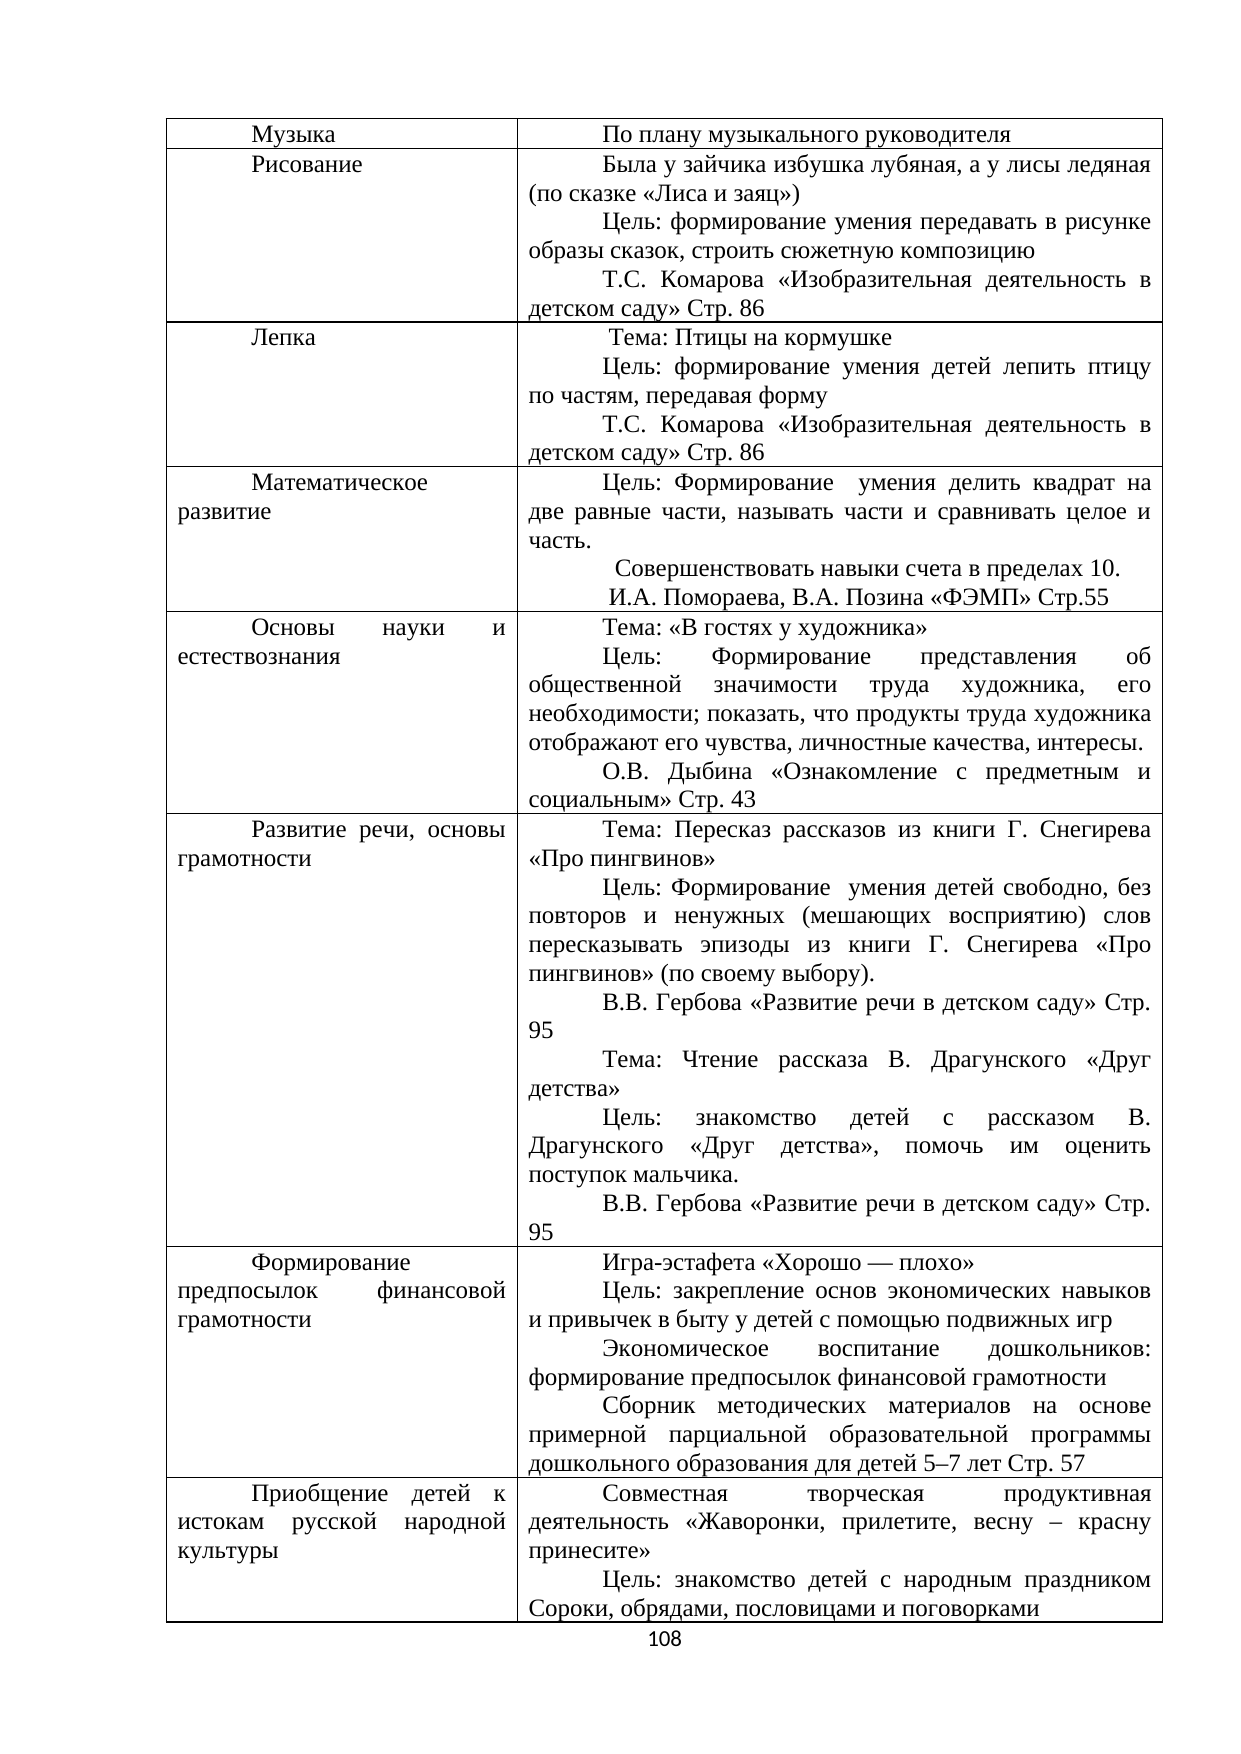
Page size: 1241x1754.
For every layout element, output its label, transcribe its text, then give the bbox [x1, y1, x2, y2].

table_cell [167, 1478, 517, 1621]
table_cell Математическое развитие [167, 467, 517, 611]
table_cell Игра-эстафета «Хорошо — плохо» Цель: закрепление основ экономических навыков и привычек в быту у детей с помощью подвижных игр Экономическое воспитание дошкольников: формирование предпосылок финансовой грамотности Сборник методических материалов на основе примерной парциальной образовательной программы дошкольного образования для детей 5–7 лет Стр. 57 [518, 1247, 1162, 1477]
table_cell Основы науки и естествознания [167, 612, 517, 813]
table_cell Была у зайчика избушка лубяная, а у лисы ледяная (по сказке «Лиса и заяц») Цель: формирование умения передавать в рисунке образы сказок, строить сюжетную композицию Т.С. Комарова «Изобразительная деятельность в детском саду» Стр. 86 [518, 149, 1162, 321]
table_cell Лепка [167, 323, 517, 466]
table_cell Тема: Пересказ рассказов из книги Г. Снегирева «Про пингвинов» Цель: Формирование умения детей свободно, без повторов и ненужных (мешающих восприятию) слов пересказывать эпизоды из книги Г. Снегирева «Про пингвинов» (по своему выбору). В.В. Гербова «Развитие речи в детском саду» Стр. 95 Тема: Чтение рассказа В. Драгунского «Друг детства» Цель: знакомство детей с рассказом В. Драгунского «Друг детства», помочь им оценить поступок мальчика. В.В. Гербова «Развитие речи в детском саду» Стр. 95 [518, 814, 1162, 1246]
table_cell Рисование [167, 149, 517, 321]
table_cell Цель: Формирование умения делить квадрат на две равные части, называть части и сравнивать целое и часть. Совершенствовать навыки счета в пределах 10. И.А. Помораева, В.А. Позина «ФЭМП» Стр.55 [518, 467, 1162, 611]
table_cell По плану музыкального руководителя [518, 119, 1162, 148]
table_cell Развитие речи, основы грамотности [167, 814, 517, 1246]
table_cell Тема: «В гостях у художника» Цель: Формирование представления об общественной значимости труда художника, его необходимости; показать, что продукты труда художника отображают его чувства, личностные качества, интересы. О.В. Дыбина «Ознакомление с предметным и социальным» Стр. 43 [518, 612, 1162, 813]
table_cell Тема: Птицы на кормушке Цель: формирование умения детей лепить птицу по частям, передавая форму Т.С. Комарова «Изобразительная деятельность в детском саду» Стр. 86 [518, 323, 1162, 466]
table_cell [518, 1478, 1162, 1621]
table_cell Музыка [167, 119, 517, 148]
table_cell Формирование предпосылок финансовой грамотности [167, 1247, 517, 1477]
